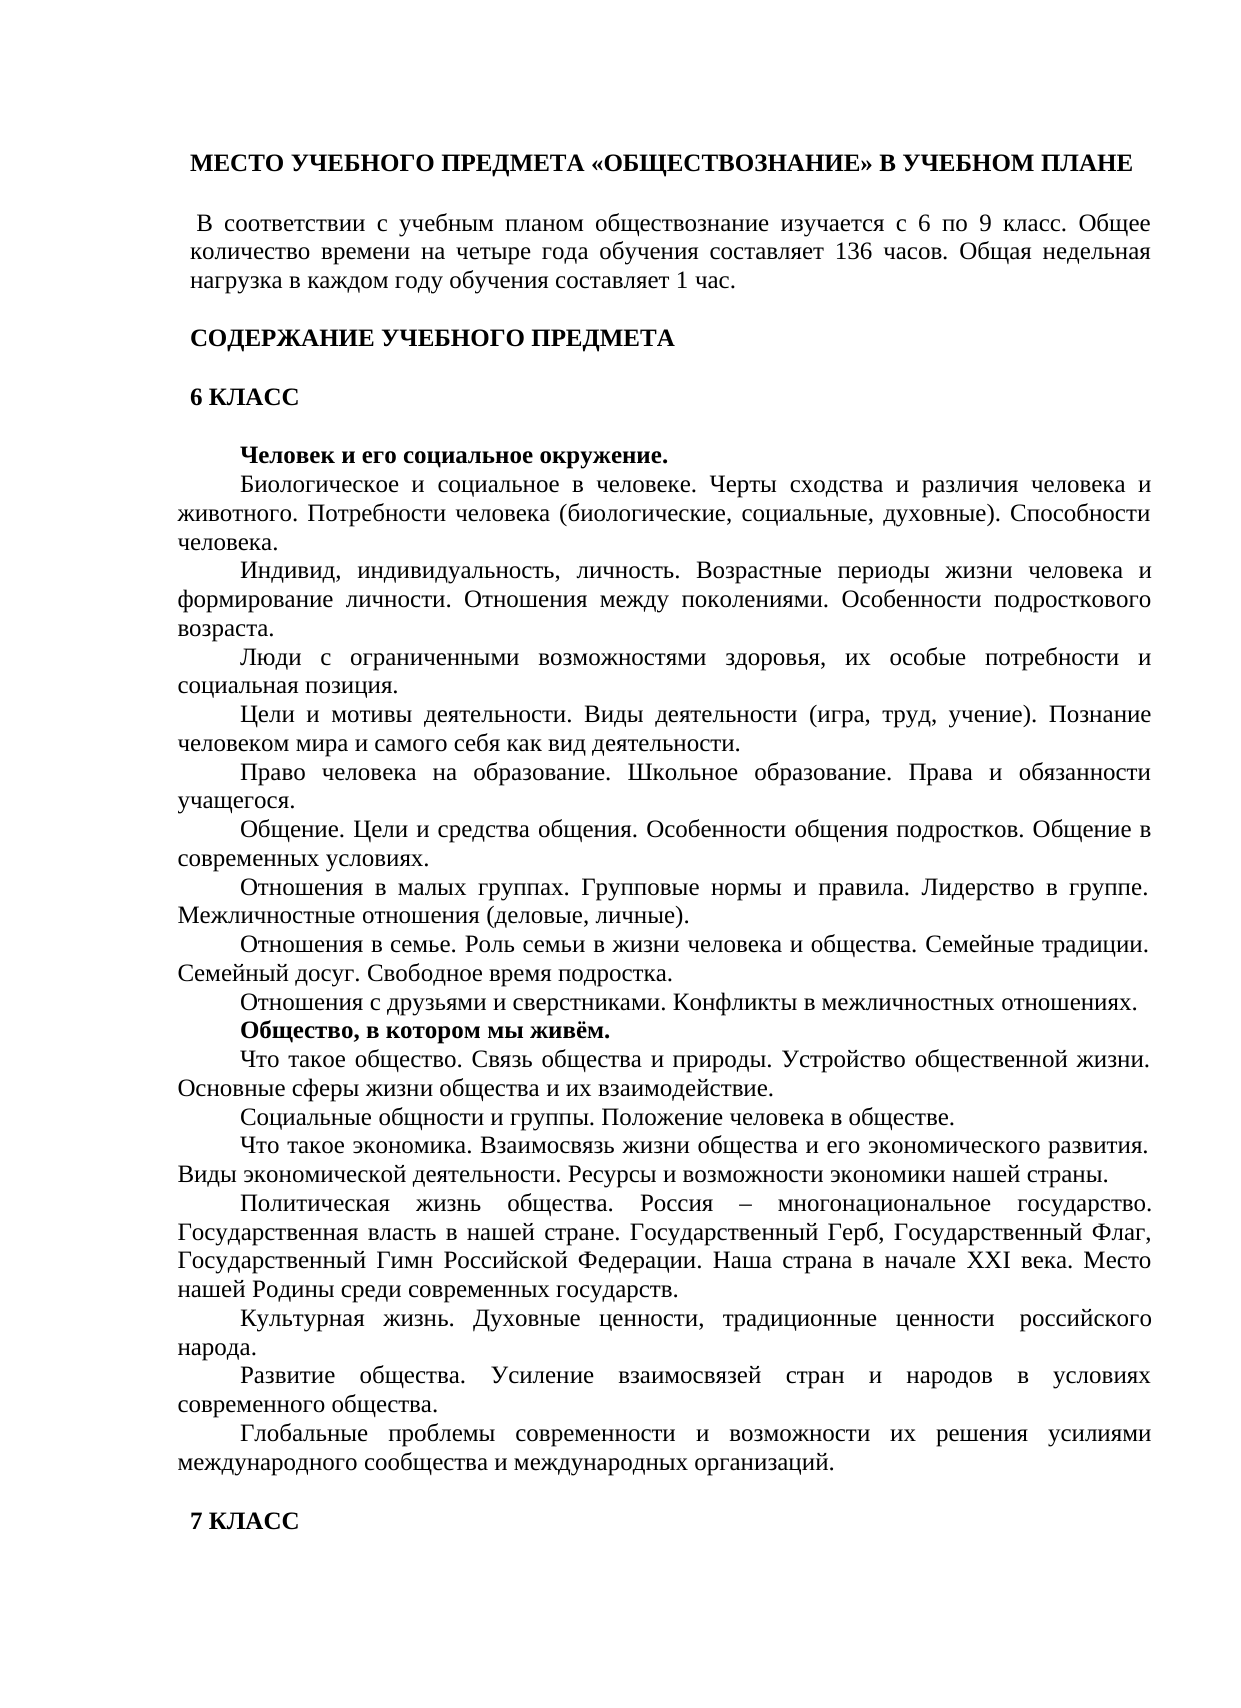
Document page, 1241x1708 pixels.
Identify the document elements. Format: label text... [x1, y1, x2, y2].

text Социальные общности и группы. Положение человека в обществе. [240, 1102, 1163, 1130]
text Люди с ограниченными возможностями здоровья, их особые потребности и социальная позиция. [177, 642, 1152, 699]
text Отношения в малых группах. Групповые нормы и правила. Лидерство в группе. [240, 872, 1163, 901]
text Биологическое и социальное в человеке. Черты сходства и различия человека и животного. Потребности человека (биологические, социальные, духовные). Способности человека. [177, 469, 1151, 556]
text Развитие общества. Усиление взаимосвязей стран и народов в условиях современного общества. [177, 1361, 1151, 1418]
text В соответствии с учебным планом обществознание изучается с 6 по 9 класс. Общее количество времени на четыре года обучения составляет 136 часов. Общая недельная нагрузка в каждом году обучения составляет 1 час. [190, 208, 1152, 294]
text Индивид, индивидуальность, личность. Возрастные периоды жизни человека и формирование личности. Отношения между поколениями. Особенности подросткового возраста. [177, 556, 1152, 642]
text Цели и мотивы деятельности. Виды деятельности (игра, труд, учение). Познание человеком мира и самого себя как вид деятельности. [177, 699, 1152, 757]
subtitle КЛАСС [190, 1506, 1163, 1535]
text Что такое общество. Связь общества и природы. Устройство общественной жизни. [240, 1044, 1163, 1073]
text Политическая жизнь общества. Россия – многонациональное государство. Государственная власть в нашей стране. Государственный Герб, Государственный Флаг, Государственный Гимн Российской Федерации. Наша страна в начале XXI века. Место нашей Родины среди современных государств. [177, 1188, 1152, 1303]
text Общение. Цели и средства общения. Особенности общения подростков. Общение в современных условиях. [177, 814, 1152, 872]
text Глобальные проблемы современности и возможности их решения усилиями международного сообщества и международных организаций. [177, 1418, 1152, 1476]
text Отношения с друзьями и сверстниками. Конфликты в межличностных отношениях. [240, 987, 1163, 1016]
text Человек и его социальное окружение. [240, 441, 1163, 469]
text Виды экономической деятельности. Ресурсы и возможности экономики нашей страны. [177, 1159, 1163, 1188]
text Отношения в семье. Роль семьи в жизни человека и общества. Семейные традиции. [240, 929, 1163, 958]
text Культурная жизнь. Духовные ценности, традиционные ценности российского народа. [177, 1303, 1152, 1361]
text Что такое экономика. Взаимосвязь жизни общества и его экономического развития. [240, 1130, 1163, 1159]
text Семейный досуг. Свободное время подростка. [177, 958, 1163, 987]
subtitle Общество, в котором мы живём. [240, 1016, 1163, 1044]
text Межличностные отношения (деловые, личные). [177, 901, 1163, 929]
subtitle СОДЕРЖАНИЕ УЧЕБНОГО ПРЕДМЕТА 6 КЛАСС [190, 323, 677, 410]
text Основные сферы жизни общества и их взаимодействие. [177, 1073, 1163, 1102]
text Право человека на образование. Школьное образование. Права и обязанности учащегося. [177, 757, 1151, 814]
subtitle МЕСТО УЧЕБНОГО ПРЕДМЕТА «ОБЩЕСТВОЗНАНИЕ» В УЧЕБНОМ ПЛАНЕ [190, 148, 1163, 177]
